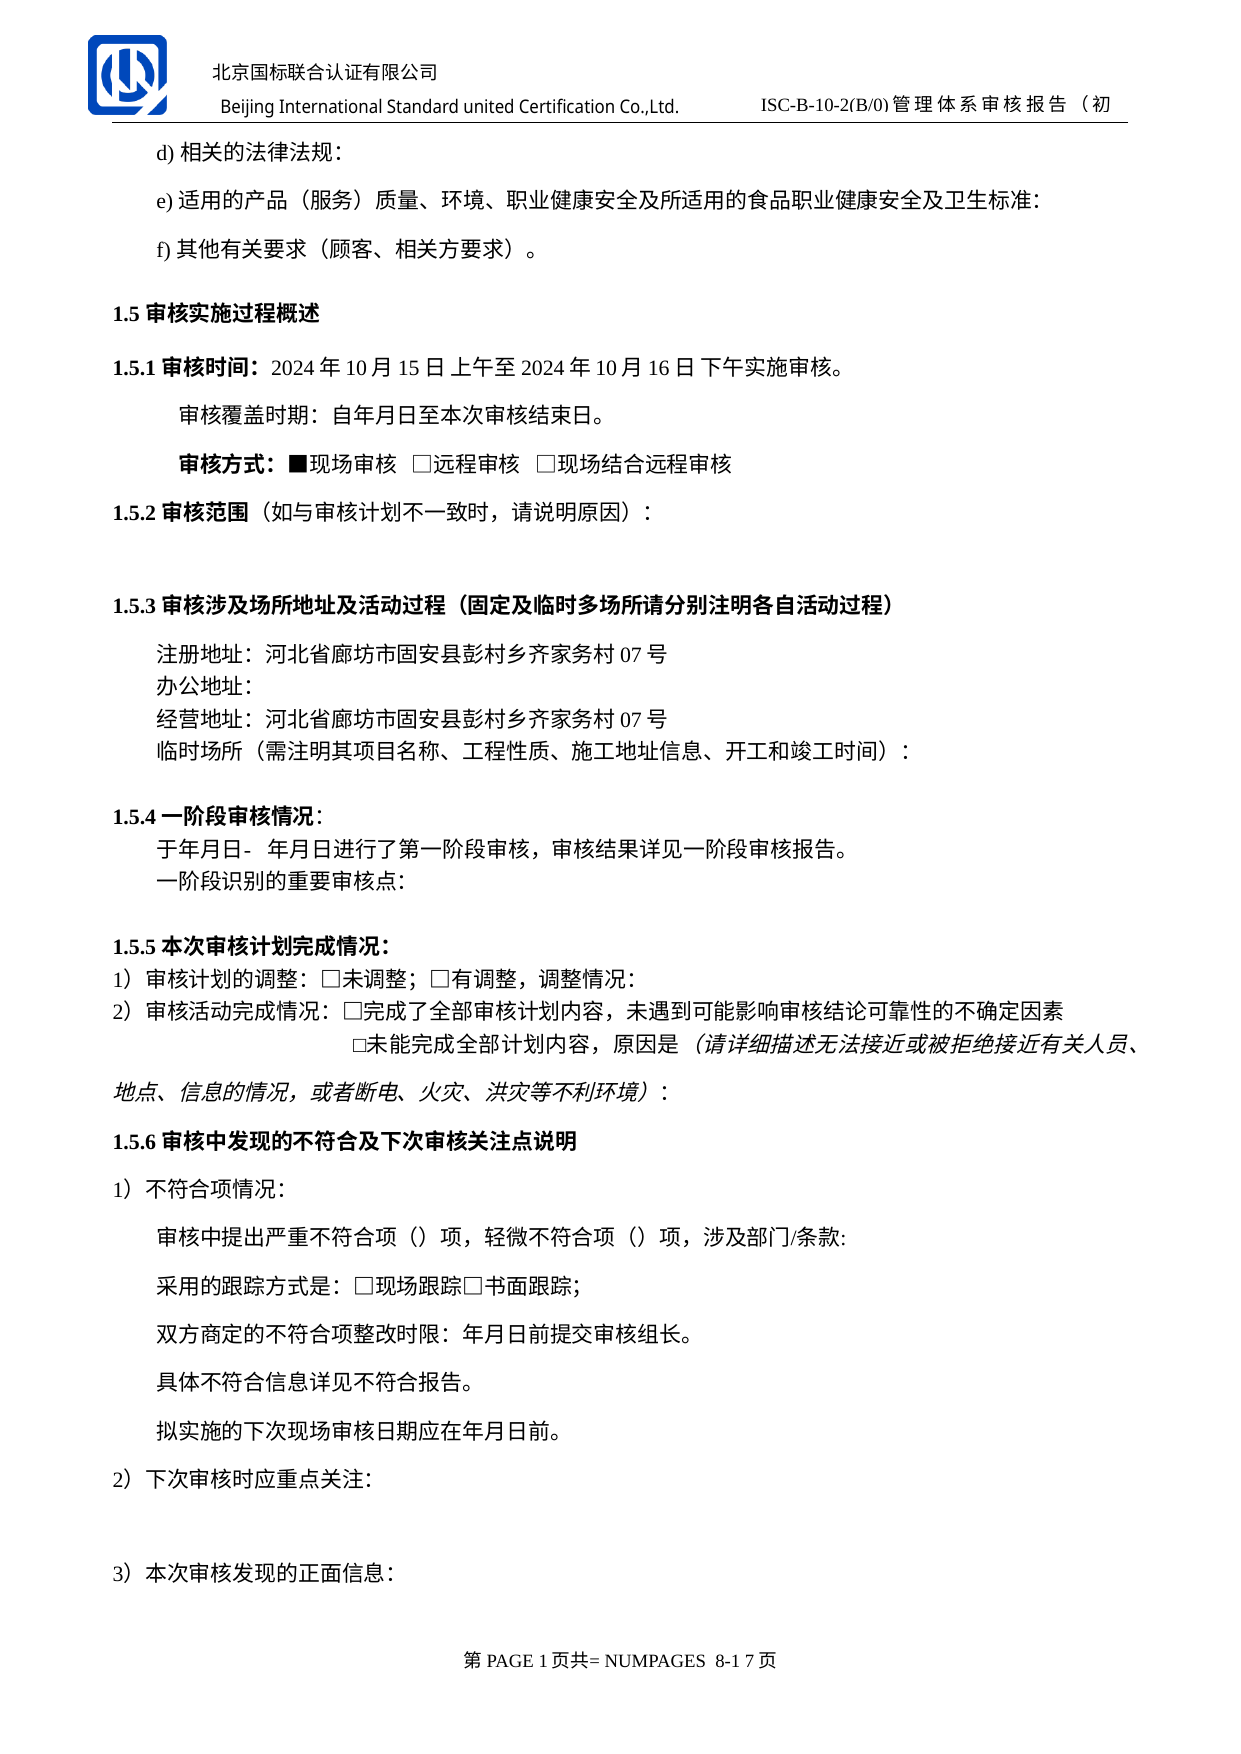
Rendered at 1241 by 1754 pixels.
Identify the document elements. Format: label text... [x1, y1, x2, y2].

text 拟实施的下次现场审核日期应在年月日前。 [112, 1413, 1128, 1446]
text 1.5.4 一阶段审核情况： [112, 799, 1128, 831]
text 1）审核计划的调整：□未调整；□有调整，调整情况： [112, 961, 1128, 994]
text 1.5.6 审核中发现的不符合及下次审核关注点说明 [112, 1123, 1128, 1156]
picture [88, 35, 167, 115]
text 3）本次审核发现的正面信息： [112, 1555, 1128, 1588]
text 1.5 审核实施过程概述 [112, 296, 1128, 328]
text 1.5.5 本次审核计划完成情况： [112, 929, 1128, 961]
text 1）不符合项情况： [112, 1172, 1128, 1204]
text 2）审核活动完成情况：□完成了全部审核计划内容，未遇到可能影响审核结论可靠性的不确定因素 [112, 994, 1128, 1026]
text 2）下次审核时应重点关注： [112, 1462, 1128, 1494]
text 双方商定的不符合项整改时限：年月日前提交审核组长。 [156, 1317, 1128, 1349]
text 临时场所（需注明其项目名称、工程性质、施工地址信息、开工和竣工时间）： [112, 734, 1128, 766]
text f) 其他有关要求（顾客、相关方要求）。 [112, 231, 1128, 264]
text 审核中提出严重不符合项（）项，轻微不符合项（）项，涉及部门/条款: [112, 1220, 1128, 1252]
text □未能完成全部计划内容，原因是（请详细描述无法接近或被拒绝接近有关人员、地点、信息的情况，或者断电、火灾、洪灾等不利环境）： [112, 1026, 1128, 1107]
text 具体不符合信息详见不符合报告。 [156, 1365, 1128, 1397]
text 经营地址：河北省廊坊市固安县彭村乡齐家务村07号 [112, 701, 1128, 734]
text 采用的跟踪方式是：□现场跟踪□书面跟踪； [112, 1268, 1128, 1301]
text 1.5.2 审核范围（如与审核计划不一致时，请说明原因）： [112, 494, 1128, 527]
text 1.5.3 审核涉及场所地址及活动过程（固定及临时多场所请分别注明各自活动过程） [112, 588, 1128, 620]
text 办公地址： [112, 669, 1128, 701]
text 一阶段识别的重要审核点： [112, 864, 1128, 896]
text e) 适用的产品（服务）质量、环境、职业健康安全及所适用的食品职业健康安全及卫生标准： [112, 183, 1128, 216]
text 于年月日- 年月日进行了第一阶段审核，审核结果详见一阶段审核报告。 [112, 831, 1128, 864]
text 1.5.1 审核时间：2024年10月15日 上午至2024年10月16日 下午实施审核。 [112, 349, 1128, 382]
text d) 相关的法律法规： [112, 135, 1128, 167]
text 审核覆盖时期：自年月日至本次审核结束日。 [112, 398, 1128, 430]
text 注册地址：河北省廊坊市固安县彭村乡齐家务村07号 [112, 636, 1128, 669]
text 审核方式：■现场审核 □远程审核 □现场结合远程审核 [112, 446, 1128, 479]
